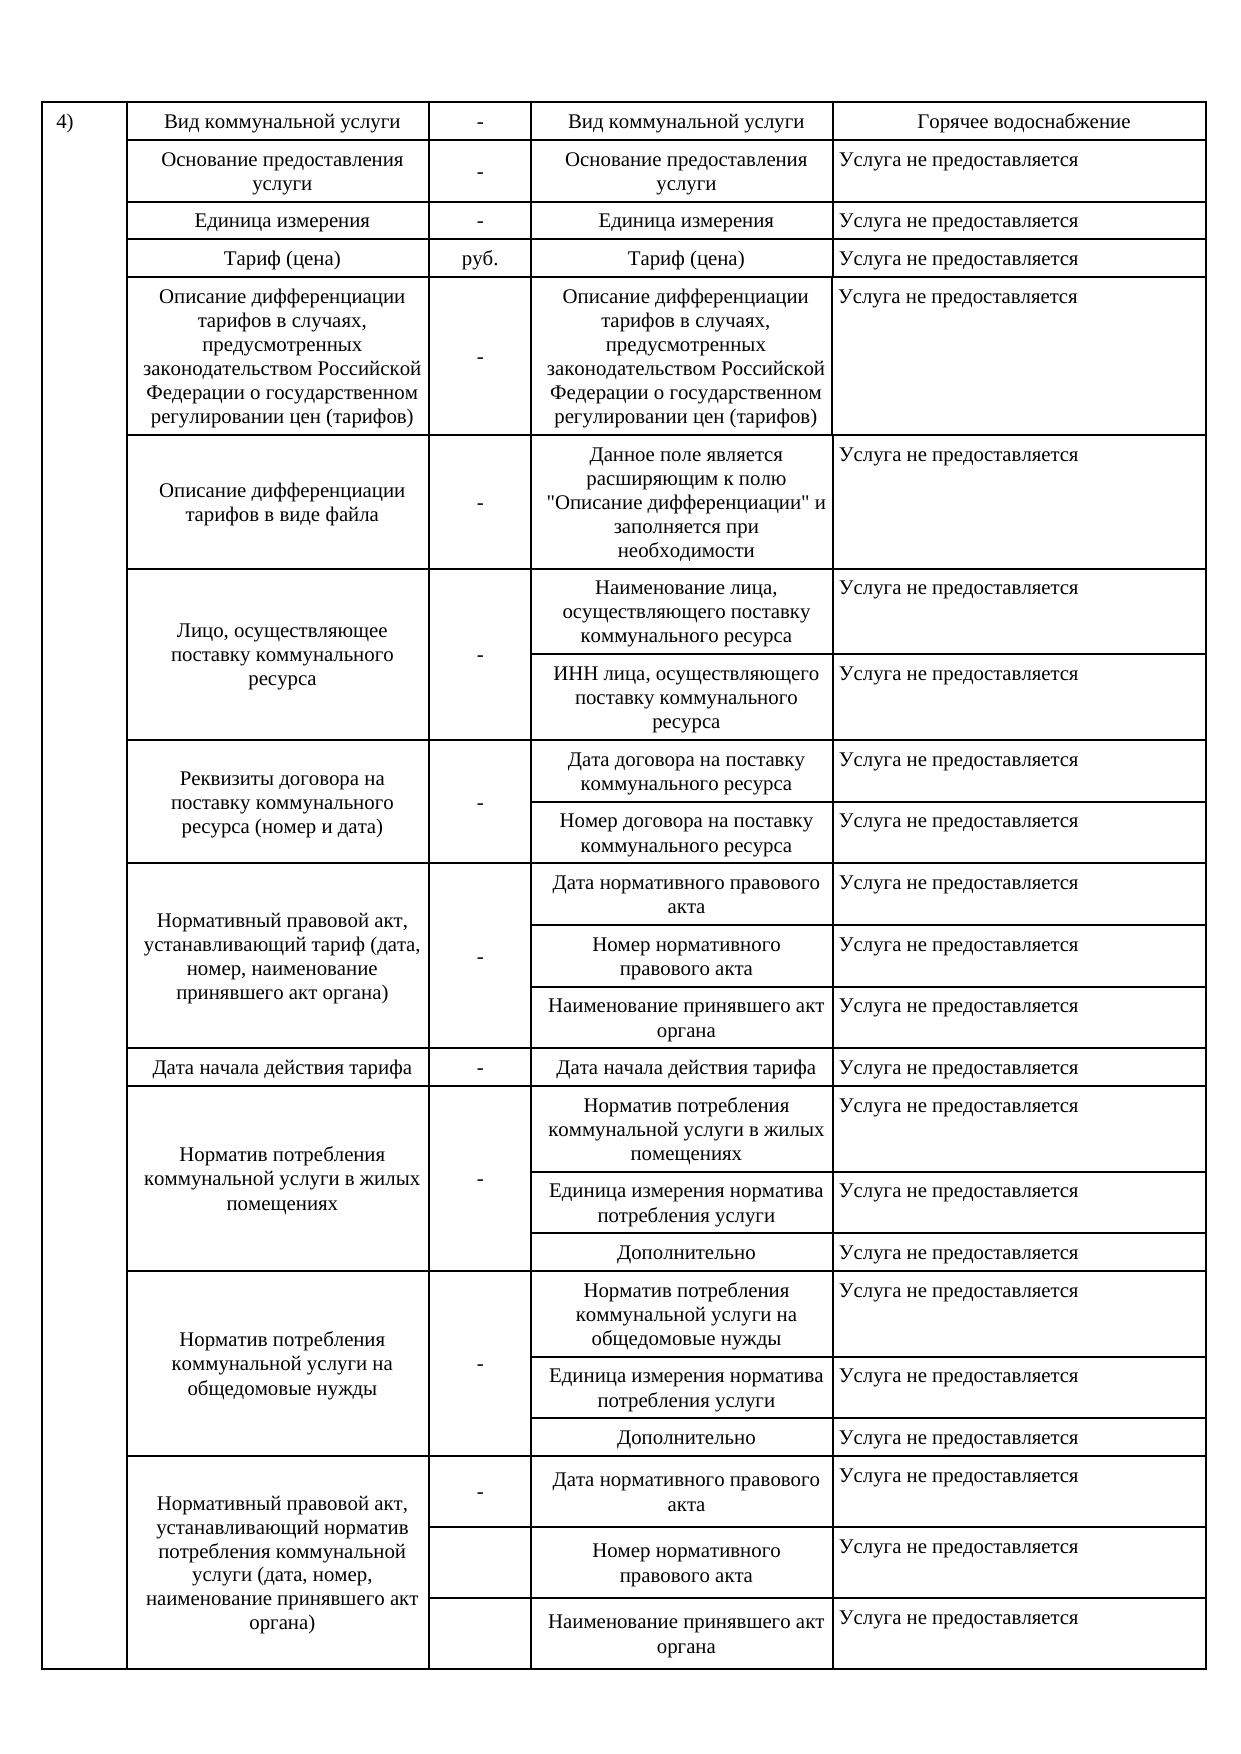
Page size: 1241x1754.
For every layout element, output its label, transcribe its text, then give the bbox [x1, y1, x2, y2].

table_cell - [430, 864, 530, 1047]
table_cell Реквизиты договора на поставку коммунального ресурса (номер и дата) [128, 741, 428, 862]
table_cell Номер нормативного правового акта [532, 1528, 832, 1597]
table_header Вид коммунальной услуги [128, 103, 428, 139]
table_cell - [430, 1049, 530, 1085]
table_cell Наименование лица, осуществляющего поставку коммунального ресурса [532, 570, 832, 653]
table_cell Единица измерения [128, 203, 428, 238]
table_cell Описание дифференциации тарифов в случаях, предусмотренных законодательством Российской Федерации о государственном регулировании цен (тарифов) [128, 278, 428, 434]
table_cell Наименование принявшего акт органа [532, 1599, 832, 1668]
table_cell Нормативный правовой акт, устанавливающий норматив потребления коммунальной услуги (дата, номер, наименование принявшего акт органа) [128, 1457, 428, 1668]
table_cell Услуга не предоставляется [834, 1173, 1205, 1232]
table_header - [430, 103, 530, 139]
table_cell - [430, 1272, 530, 1455]
table_cell Нормативный правовой акт, устанавливающий тариф (дата, номер, наименование принявшего акт органа) [128, 864, 428, 1047]
table_cell Единица измерения норматива потребления услуги [532, 1358, 832, 1417]
table_cell - [430, 141, 530, 201]
table_cell Дата нормативного правового акта [532, 1457, 832, 1526]
table_cell Норматив потребления коммунальной услуги в жилых помещениях [532, 1087, 832, 1171]
table_cell Услуга не предоставляется [834, 1234, 1205, 1270]
table_cell Услуга не предоставляется [834, 803, 1205, 862]
table_cell ИНН лица, осуществляющего поставку коммунального ресурса [532, 655, 832, 739]
table_cell Дополнительно [532, 1234, 832, 1270]
table_cell Услуга не предоставляется [834, 1049, 1205, 1085]
table_cell Услуга не предоставляется [834, 1419, 1205, 1455]
table_cell Услуга не предоставляется [834, 570, 1205, 653]
table_cell Норматив потребления коммунальной услуги на общедомовые нужды [532, 1272, 832, 1356]
table_cell Данное поле является расширяющим к полю "Описание дифференциации" и заполняется при необходимости [532, 436, 832, 567]
table_cell Дата начала действия тарифа [532, 1049, 832, 1085]
table_cell Услуга не предоставляется [834, 436, 1205, 567]
table_cell Норматив потребления коммунальной услуги на общедомовые нужды [128, 1272, 428, 1455]
table_cell - [430, 1457, 530, 1526]
table_cell Услуга не предоставляется [834, 655, 1205, 739]
table_cell руб. [430, 240, 530, 276]
table_cell Единица измерения [532, 203, 832, 238]
table_cell Описание дифференциации тарифов в виде файла [128, 436, 428, 567]
table_cell Дополнительно [532, 1419, 832, 1455]
table_cell - [430, 278, 530, 434]
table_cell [834, 141, 1205, 201]
table_cell Описание дифференциации тарифов в случаях, предусмотренных законодательством Российской Федерации о государственном регулировании цен (тарифов) [532, 278, 831, 434]
table_cell Тариф (цена) [532, 240, 832, 276]
table_cell Дата нормативного правового акта [532, 864, 832, 924]
table_cell Услуга не предоставляется [834, 1358, 1205, 1417]
table_cell Норматив потребления коммунальной услуги в жилых помещениях [128, 1087, 428, 1270]
table_cell Услуга не предоставляется [834, 1272, 1205, 1356]
table_cell Услуга не предоставляется [834, 864, 1205, 924]
table_cell Услуга не предоставляется [834, 988, 1205, 1047]
table_cell Услуга не предоставляется [834, 203, 1205, 238]
table_header Горячее водоснабжение [834, 103, 1205, 139]
table_cell Наименование принявшего акт органа [532, 988, 832, 1047]
table_cell - [430, 436, 530, 567]
table_cell Лицо, осуществляющее поставку коммунального ресурса [128, 570, 428, 739]
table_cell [834, 1599, 1205, 1668]
table_cell Номер договора на поставку коммунального ресурса [532, 803, 832, 862]
table_cell - [430, 1087, 530, 1270]
table_cell Услуга не предоставляется [834, 1457, 1205, 1526]
table_cell Услуга не предоставляется [834, 741, 1205, 801]
table_cell Единица измерения норматива потребления услуги [532, 1173, 832, 1232]
table_cell Тариф (цена) [128, 240, 428, 276]
table_cell Услуга не предоставляется [834, 1087, 1205, 1171]
table_header Вид коммунальной услуги [532, 103, 832, 139]
table_cell Услуга не предоставляется [833, 278, 1205, 434]
table_cell Услуга не предоставляется [834, 1528, 1205, 1597]
table_header 4) [43, 103, 126, 1668]
table_cell Услуга не предоставляется [834, 926, 1205, 986]
table_cell - [430, 741, 530, 862]
table_cell [430, 1528, 530, 1597]
table_cell [430, 1599, 530, 1668]
table_cell - [430, 570, 530, 739]
table_cell Услуга не предоставляется [834, 240, 1205, 276]
table_cell Дата договора на поставку коммунального ресурса [532, 741, 832, 801]
table_cell Основание предоставления услуги [532, 141, 832, 201]
table_cell Дата начала действия тарифа [128, 1049, 428, 1085]
table_cell Основание предоставления услуги [128, 141, 428, 201]
table_cell Номер нормативного правового акта [532, 926, 832, 986]
table_cell - [430, 203, 530, 238]
